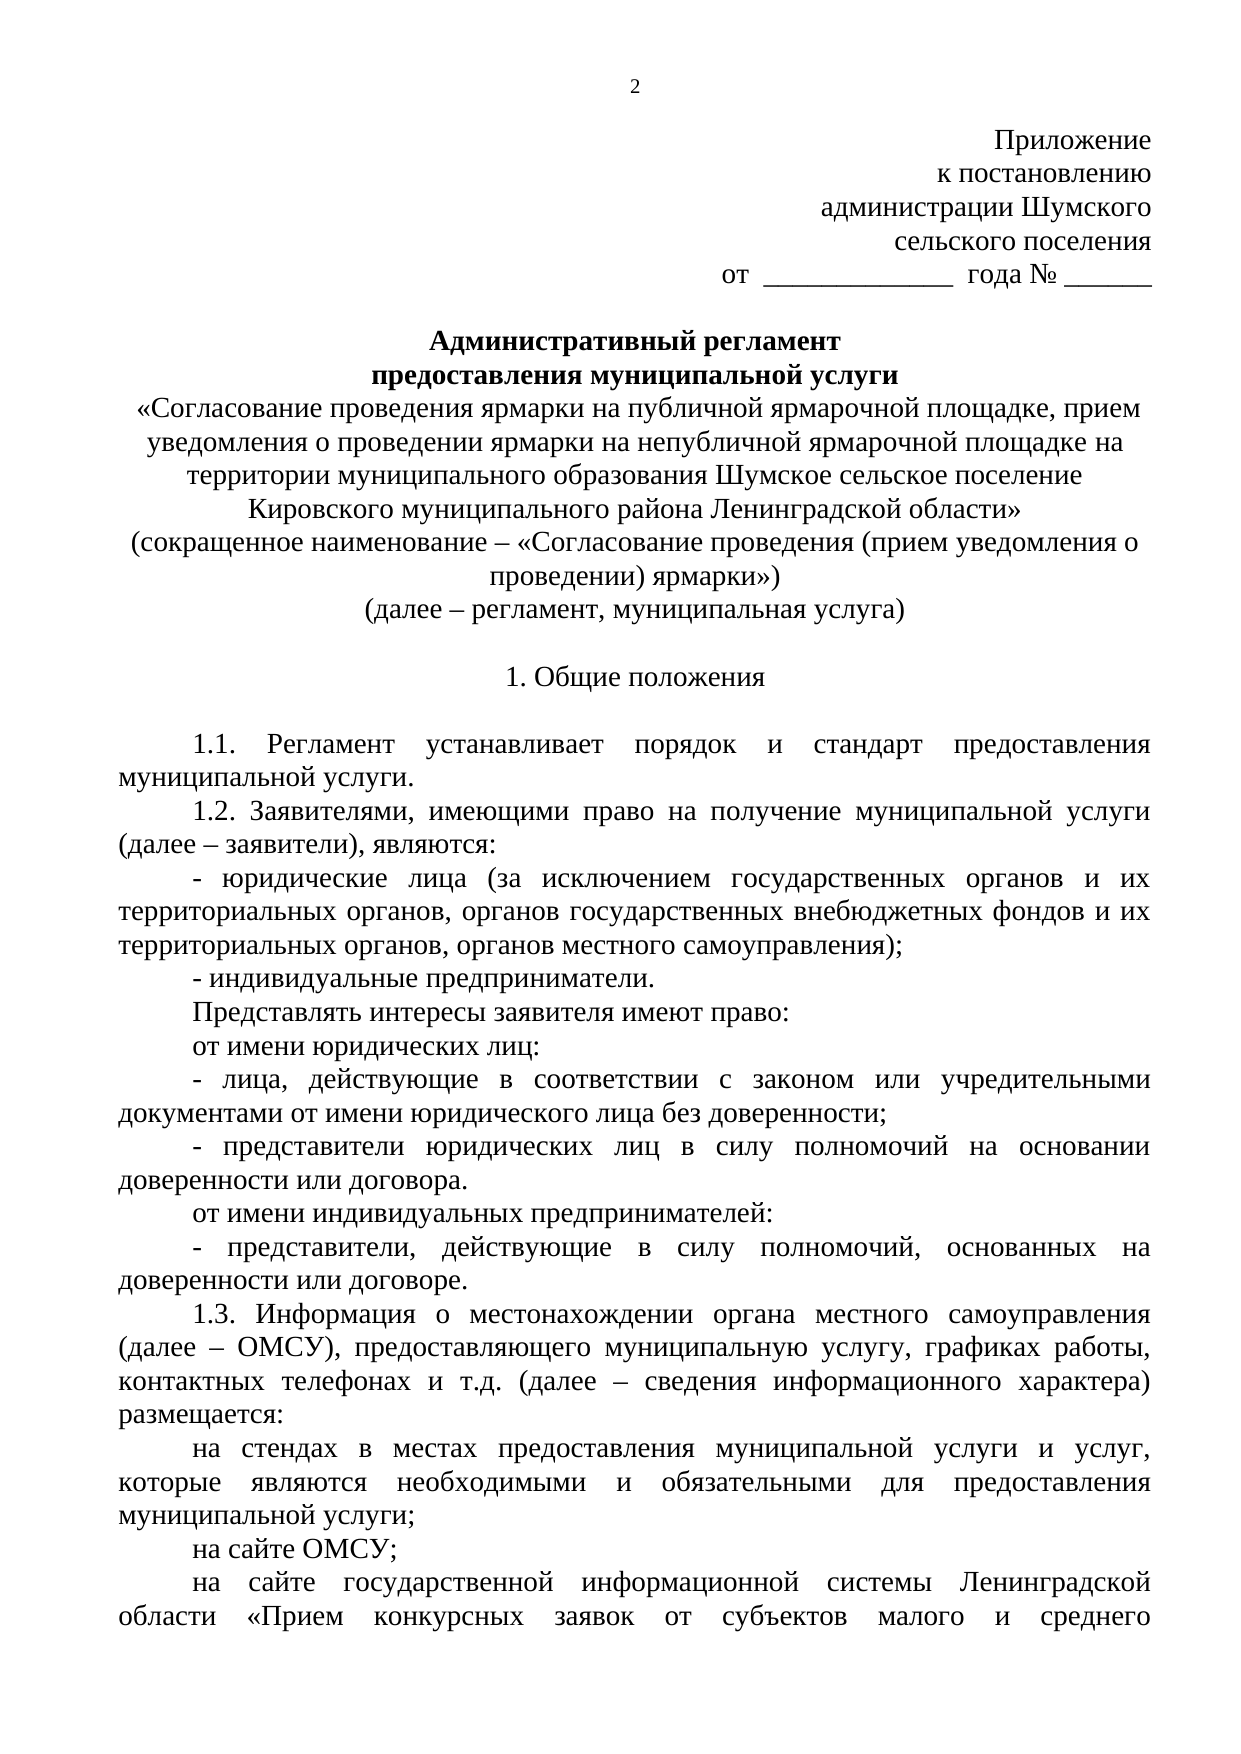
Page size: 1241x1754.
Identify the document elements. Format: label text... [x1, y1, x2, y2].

text на стендах в местах предоставления муниципальной услуги и услуг, которые являются необходимыми и обязательными для предоставления муниципальной услуги; [118, 1430, 1152, 1531]
text 1.1. Регламент устанавливает порядок и стандарт предоставления муниципальной услуги. [118, 726, 1152, 793]
text Административный регламент [118, 323, 1152, 357]
text от имени юридических лиц: [118, 1028, 1152, 1061]
text на сайте ОМСУ; [118, 1531, 1152, 1564]
text к постановлению [118, 156, 1152, 189]
text администрации Шумского [118, 189, 1152, 223]
text Представлять интересы заявителя имеют право: [118, 994, 1152, 1028]
text - индивидуальные предприниматели. [118, 961, 1152, 994]
text «Согласование проведения ярмарки на публичной ярмарочной площадке, прием уведомления о проведении ярмарки на непубличной ярмарочной площадке на территории муниципального образования Шумское сельское поселение Кировского муниципального района Ленинградской области» [118, 390, 1152, 524]
text 1. Общие положения [118, 659, 1152, 692]
text - представители, действующие в силу полномочий, основанных на доверенности или договоре. [118, 1229, 1152, 1296]
text от _____________ года № ______ [118, 256, 1152, 290]
text Приложение [118, 122, 1152, 156]
text 1.2. Заявителями, имеющими право на получение муниципальной услуги (далее – заявители), являются: [118, 793, 1152, 860]
text предоставления муниципальной услуги [118, 357, 1152, 390]
text - представители юридических лиц в силу полномочий на основании доверенности или договора. [118, 1128, 1152, 1195]
text - лица, действующие в соответствии с законом или учредительными документами от имени юридического лица без доверенности; [118, 1061, 1152, 1128]
text 1.3. Информация о местонахождении органа местного самоуправления (далее – ОМСУ), предоставляющего муниципальную услугу, графиках работы, контактных телефонах и т.д. (далее – сведения информационного характера) размещается: [118, 1296, 1152, 1430]
text (сокращенное наименование – «Согласование проведения (прием уведомления о проведении) ярмарки») [118, 524, 1152, 592]
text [118, 1564, 1152, 1631]
text сельского поселения [118, 223, 1152, 256]
text - юридические лица (за исключением государственных органов и их территориальных органов, органов государственных внебюджетных фондов и их территориальных органов, органов местного самоуправления); [118, 860, 1152, 961]
text (далее – регламент, муниципальная услуга) [118, 592, 1152, 625]
text от имени индивидуальных предпринимателей: [118, 1195, 1152, 1229]
